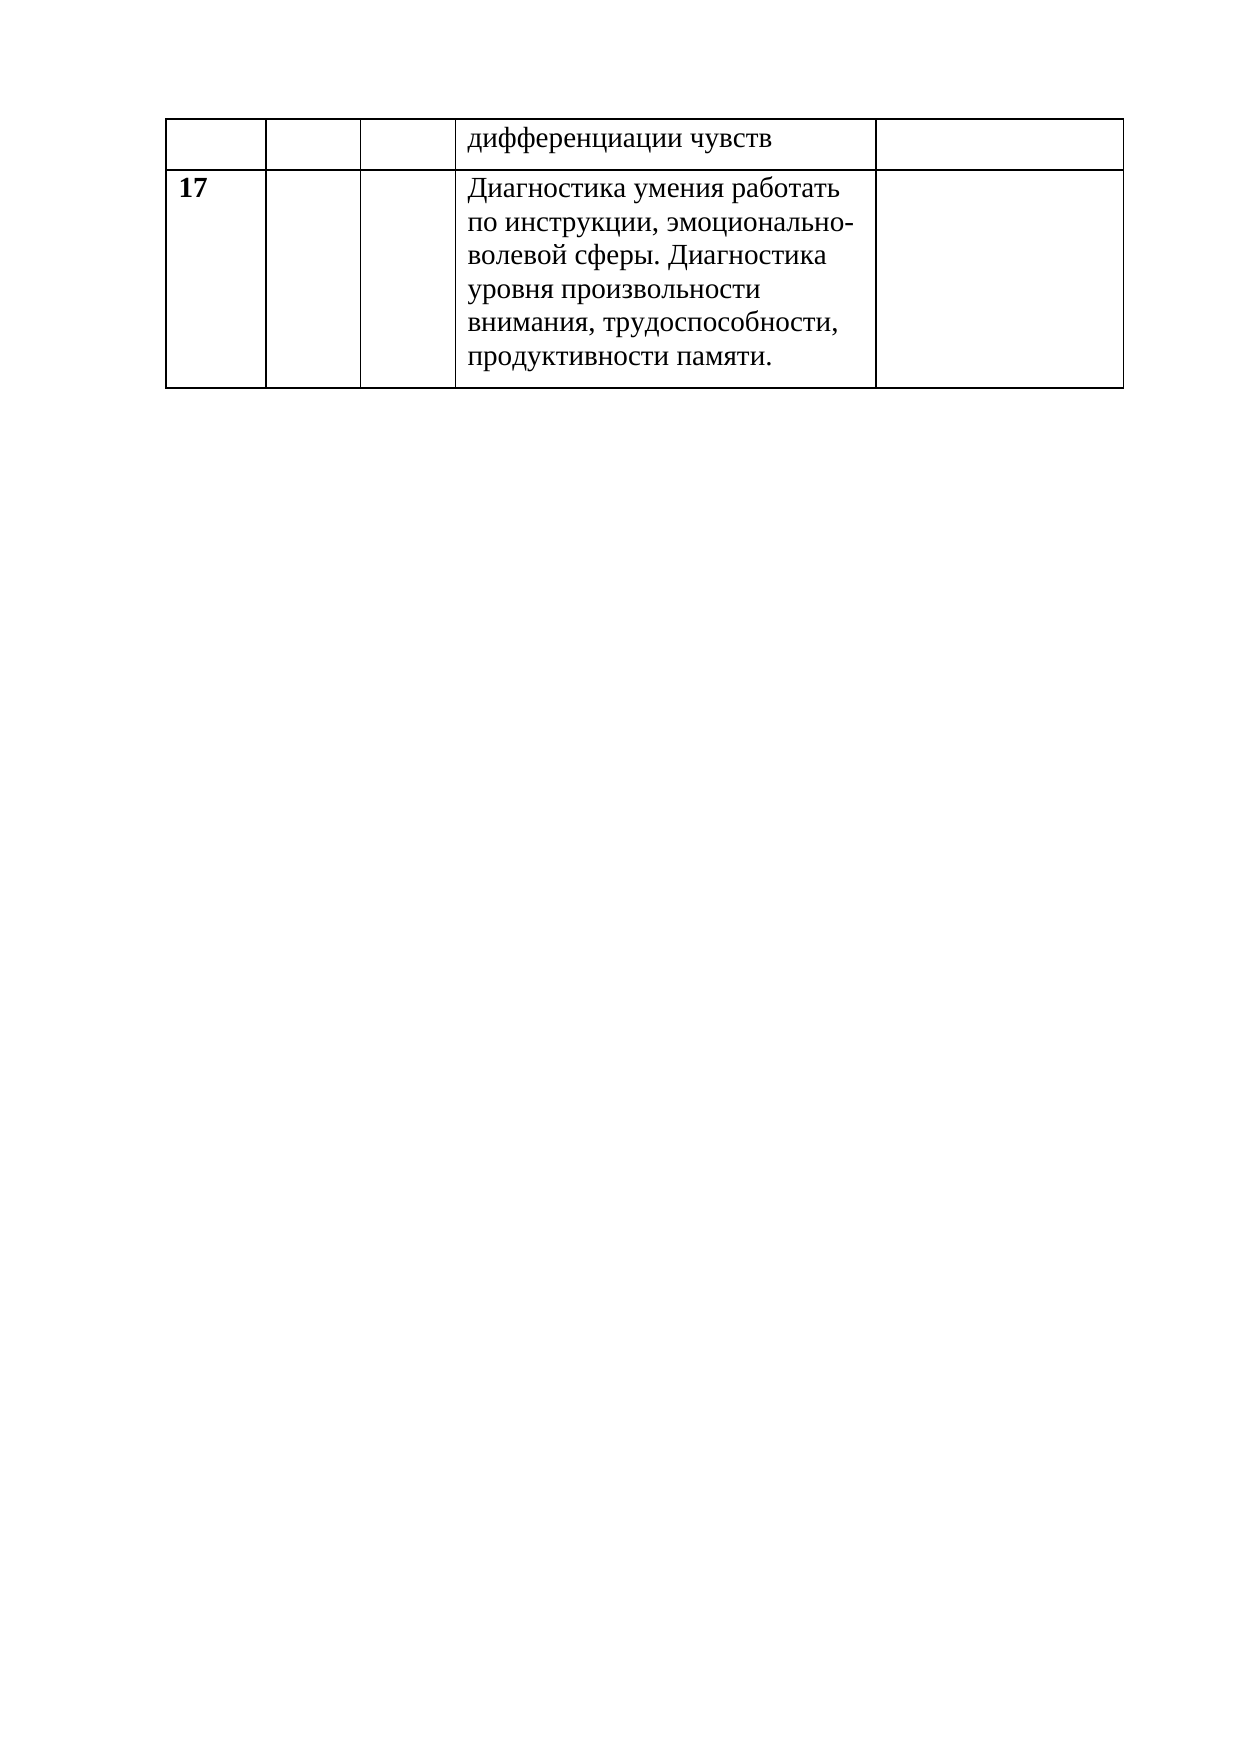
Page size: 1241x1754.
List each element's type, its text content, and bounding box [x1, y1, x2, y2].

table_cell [456, 120, 875, 169]
table_cell [267, 171, 360, 387]
table_cell 16 [167, 120, 265, 169]
table_cell 17 [167, 171, 265, 387]
table_cell [267, 120, 360, 169]
table_cell [361, 120, 455, 169]
table_cell [877, 171, 1123, 387]
table_cell Диагностика умения работать по инструкции, эмоционально-волевой сферы. Диагностика уровня произвольности внимания, трудоспособности, продуктивности памяти. [456, 171, 875, 387]
table_cell [877, 120, 1123, 169]
table_cell [361, 171, 455, 387]
